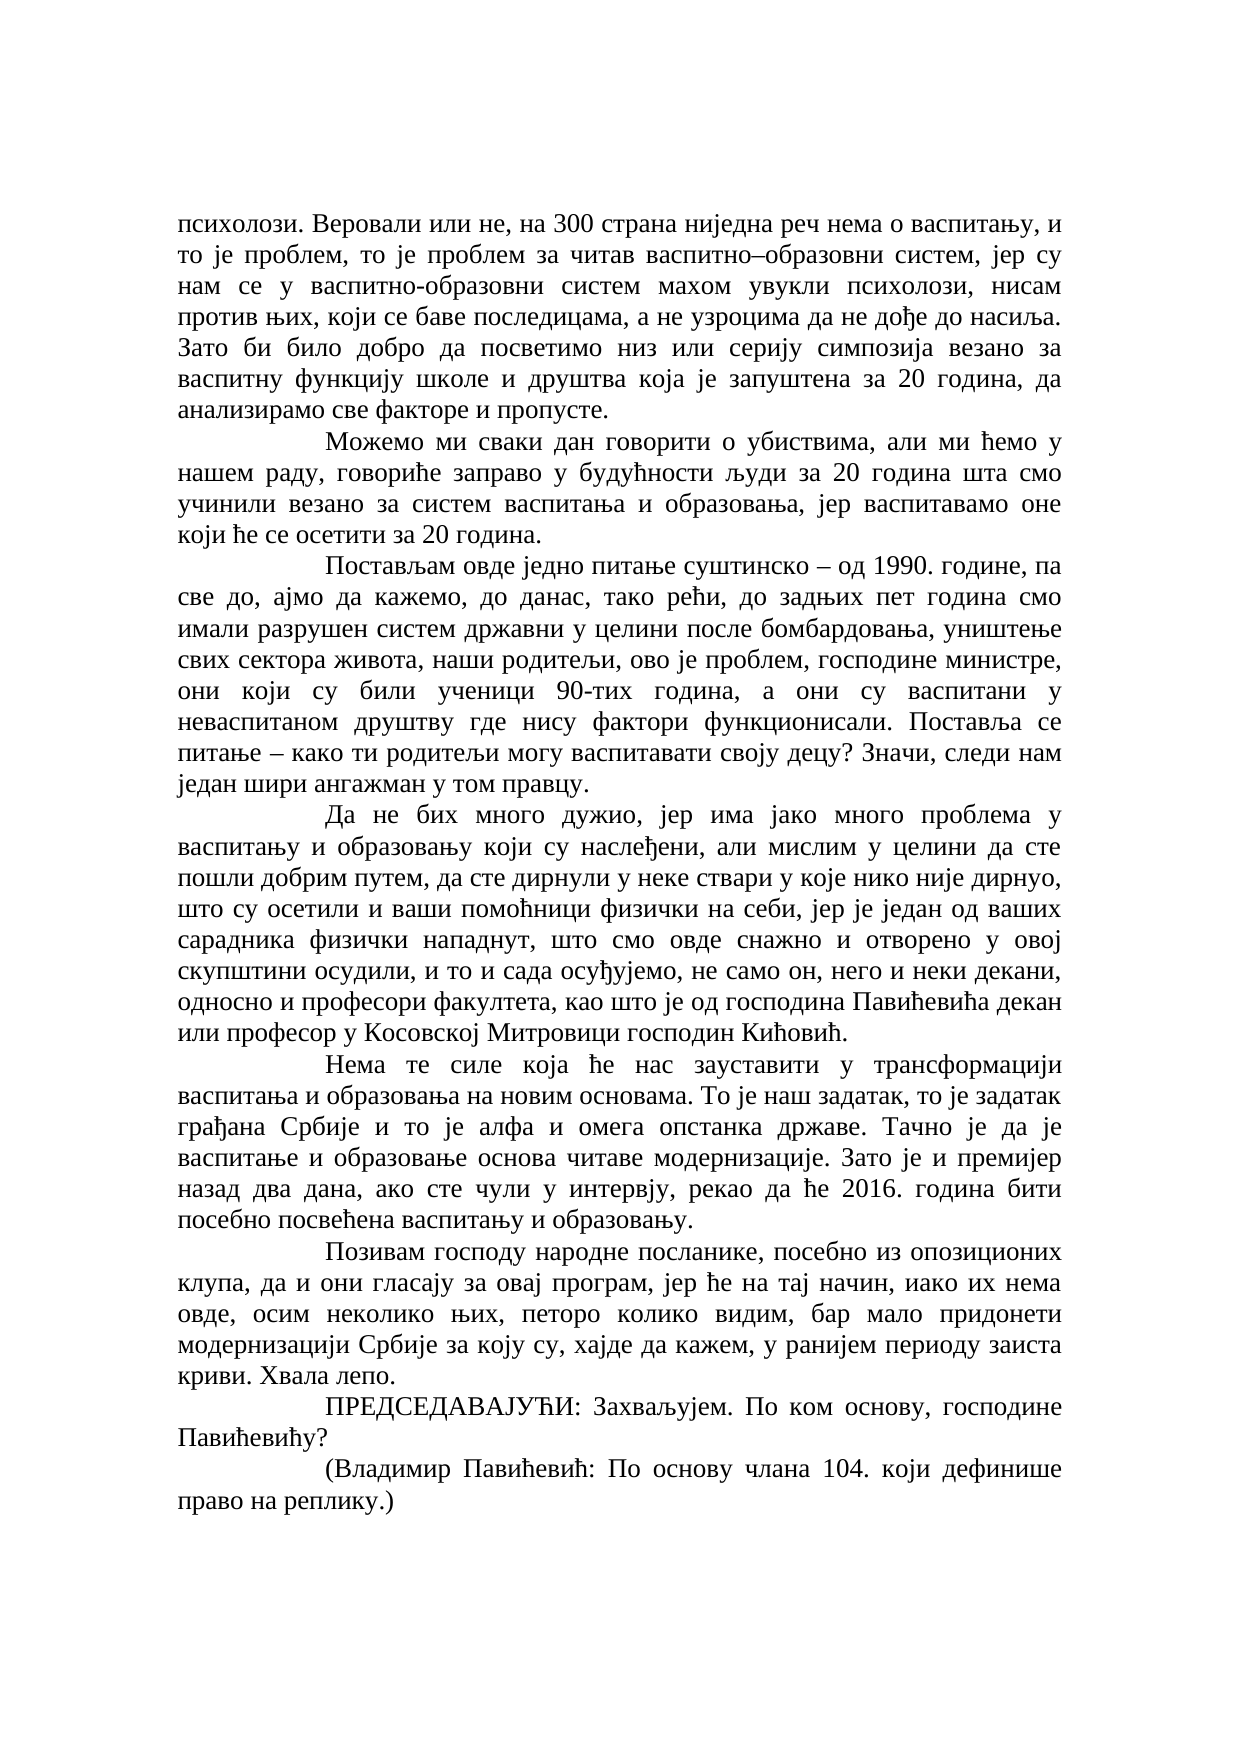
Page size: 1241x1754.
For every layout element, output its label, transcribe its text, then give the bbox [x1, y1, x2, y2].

text Да не бих много дужио, јер има јако много проблема у васпитању и образовању који су наслеђени, али мислим у целини да сте пошли добрим путем, да сте дирнули у неке ствари у које нико није дирнуо, што су осетили и ваши помоћници физички на себи, јер је један од ваших сарадника физички нападнут, што смо овде снажно и отворено у овој скупштини осудили, и то и сада осуђујемо, не само он, него и неки декани, односно и професори факултета, као што је од господина Павићевића декан или професор у Косовској Митровици господин Кићовић. [177, 798, 1063, 1048]
text (Владимир Павићевић: По основу члана 104. који дефинише право на реплику.) [177, 1453, 1063, 1515]
text Постављам овде једно питање суштинско – од 1990. године, па све до, ајмо да кажемо, до данас, тако рећи, до задњих пет година смо имали разрушен систем државни у целини после бомбардовања, уништење свих сектора живота, наши родитељи, ово је проблем, господине министре, они који су били ученици 90-тих година, а они су васпитани у неваспитаном друштву где нису фактори функционисали. Поставља се питање – како ти родитељи могу васпитавати своју децу? Значи, следи нам један шири ангажман у том правцу. [177, 549, 1063, 798]
text ПРЕДСЕДАВАЈУЋИ: Захваљујем. По ком основу, господине Павићевићу? [177, 1390, 1063, 1453]
text Можемо ми сваки дан говорити о убиствима, али ми ћемо у нашем раду, говориће заправо у будућности људи за 20 година шта смо учинили везано за систем васпитања и образовања, јер васпитавамо оне који ће се осетити за 20 година. [177, 425, 1063, 549]
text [177, 207, 1063, 425]
text Нема те силе која ће нас зауставити у трансформацији васпитања и образовања на новим основама. То је наш задатак, то је задатак грађана Србије и то је алфа и омега опстанка државе. Тачно је да је васпитање и образовање основа читаве модернизације. Зато је и премијер назад два дана, ако сте чули у интервју, рекао да ће 2016. година бити посебно посвећена васпитању и образовању. [177, 1048, 1063, 1234]
text Позивам господу народне посланике, посебно из опозиционих клупа, да и они гласају за овај програм, јер ће на тај начин, иако их нема овде, осим неколико њих, петоро колико видим, бар мало придонети модернизацији Србије за коју су, хајде да кажем, у ранијем периоду заиста криви. Хвала лепо. [177, 1234, 1063, 1390]
